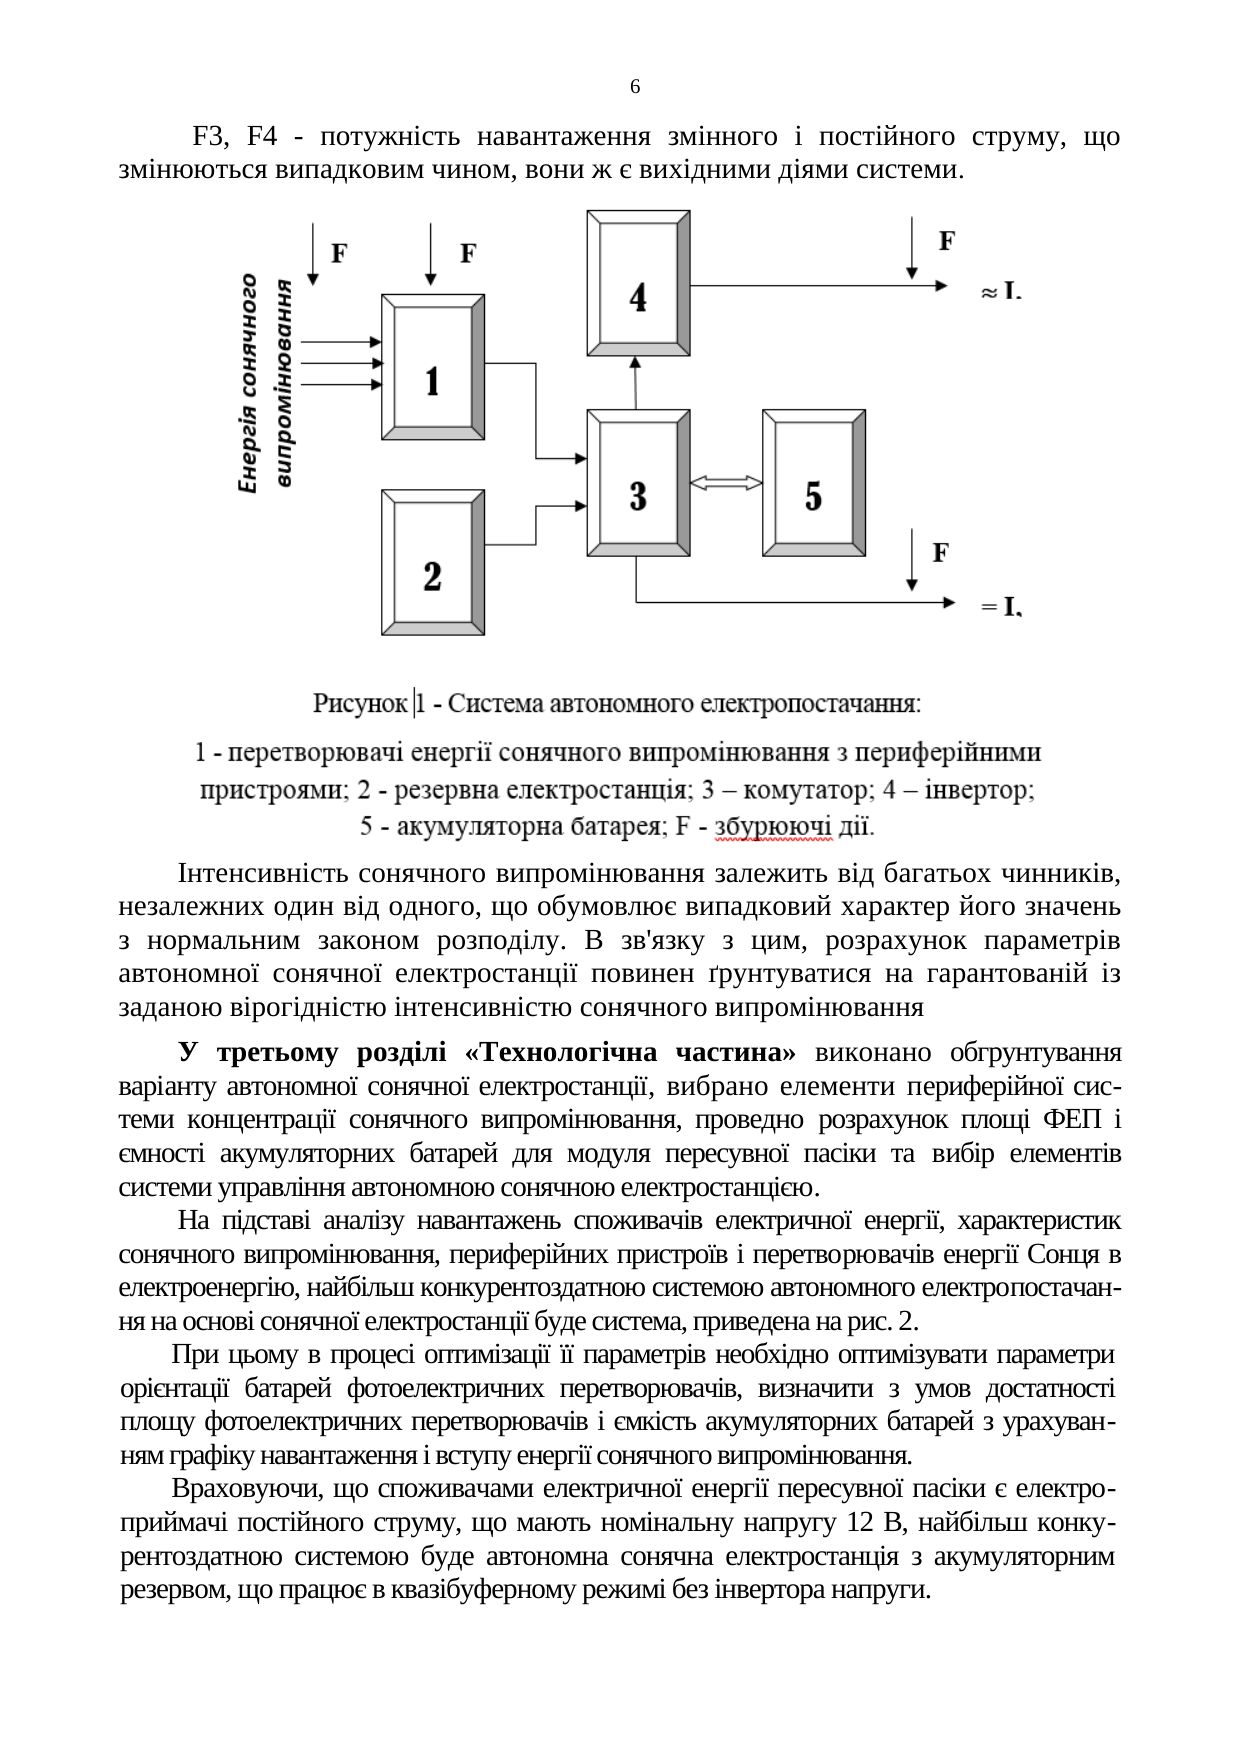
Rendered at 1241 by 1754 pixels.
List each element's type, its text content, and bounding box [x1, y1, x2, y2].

picture [187, 185, 1053, 855]
text F3, F4 - потужність навантаження змінного і постійного струму, що змінюються випадковим чином, вони ж є вихідними діями системи. [118, 118, 1122, 185]
text При цьому в процесі оптимізації її параметрів необхідно оптимізувати параметри орієнтації батарей фотоелектричних перетворювачів, визначити з умов достатності площу фотоелектричних перетворювачів і ємкість акумуляторних батарей з урахуванням графіку навантаження і вступу енергії сонячного випромінювання. [120, 1336, 1116, 1471]
text Враховуючи, що споживачами електричної енергії пересувної пасіки є електроприймачі постійного струму, що мають номінальну напругу 12 В, найбільш конкурентоздатною системою буде автономна сонячна електростанція з акумуляторним резервом, що працює в квазібуферному режимі без інвертора напруги. [120, 1471, 1116, 1605]
text Інтенсивність сонячного випромінювання залежить від багатьох чинників, незалежних один від одного, що обумовлює випадковий характер його значень з нормальним законом розподілу. В зв'язку з цим, розрахунок параметрів автономної сонячної електростанції повинен ґрунтуватися на гарантованій із заданою вірогідністю інтенсивністю сонячного випромінювання [118, 855, 1122, 1022]
text У третьому розділі «Технологічна частина» виконано обгрунтування варіанту автономної сонячної електростанції, вибрано елементи периферійної системи концентрації сонячного випромінювання, проведно розрахунок площі ФЕП і ємності акумуляторних батарей для модуля пересувної пасіки та вибір елементів системи управління автономною сонячною електростанцією. [118, 1034, 1122, 1202]
text На підставі аналізу навантажень споживачів електричної енергії, характеристик сонячного випромінювання, периферійних пристроїв і перетворювачів енергії Сонця в електроенергію, найбільш конкурентоздатною системою автономного електропостачання на основі сонячної електростанції буде система, приведена на рис. 2. [118, 1202, 1122, 1336]
